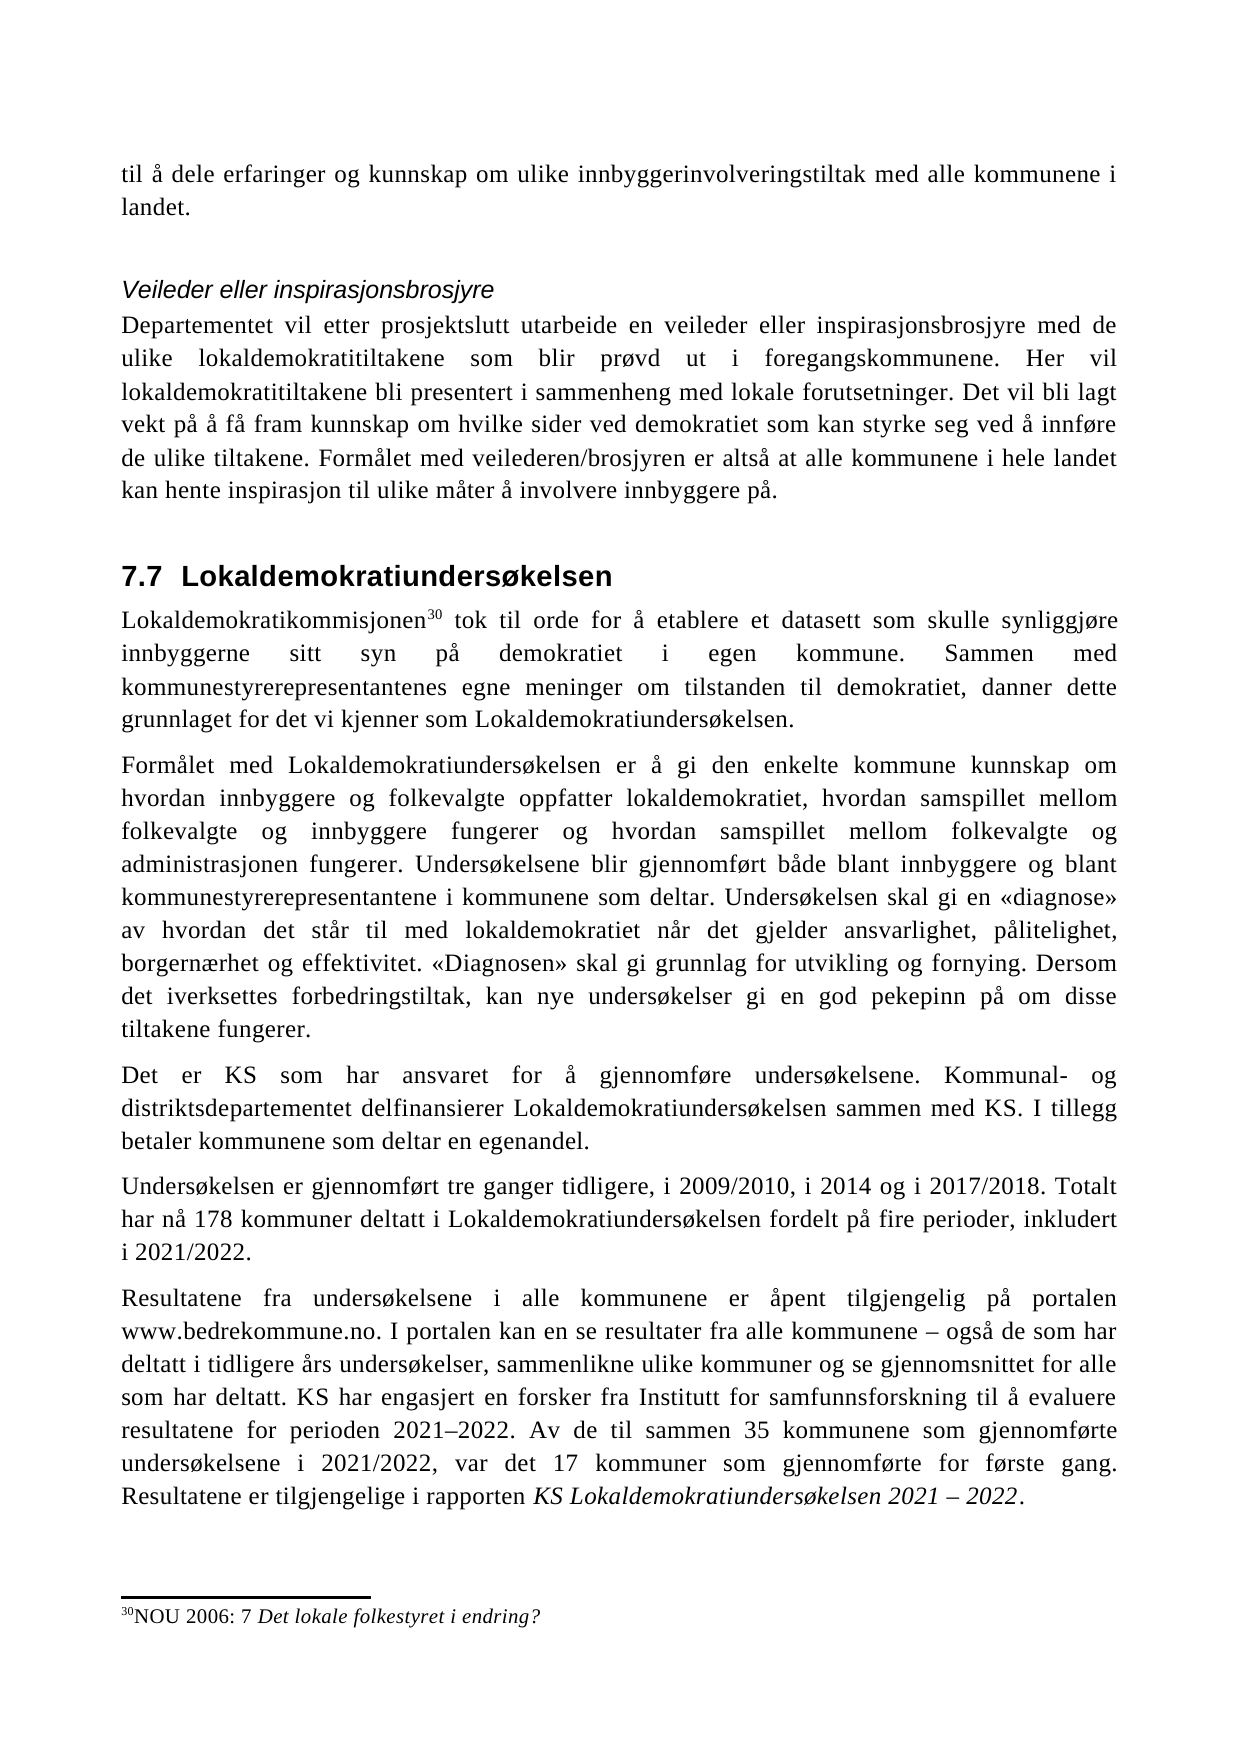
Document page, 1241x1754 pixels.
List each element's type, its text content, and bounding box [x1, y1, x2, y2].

text Lokaldemokratikommisjonen tok til orde for å etablere et datasett som skulle synliggjøre innbyggerne sitt syn på demokratiet i egen kommune. Sammen med kommunestyrerepresentantenes egne meninger om tilstanden til demokratiet, danner dette grunnlaget for det vi kjenner som Lokaldemokratiundersøkelsen. [121, 606, 1119, 733]
text Resultatene fra undersøkelsene i alle kommunene er åpent tilgjengelig på portalen www.bedrekommune.no. I portalen kan en se resultater fra alle kommunene – også de som har deltatt i tidligere års undersøkelser, sammenlikne ulike kommuner og se gjennomsnittet for alle som har deltatt. KS har engasjert en forsker fra Institutt for samfunnsforskning til å evaluere resultatene for perioden 2021–2022. Av de til sammen 35 kommunene som gjennomførte undersøkelsene i 2021/2022, var det 17 kommuner som gjennomførte for første gang. Resultatene er tilgjengelige i rapporten KS Lokaldemokratiundersøkelsen 2021 – 2022. [121, 1283, 1119, 1510]
text Veileder eller inspirasjonsbrosjyre [121, 276, 1119, 304]
text Departementet vil etter prosjektslutt utarbeide en veileder eller inspirasjonsbrosjyre med de ulike lokaldemokratitiltakene som blir prøvd ut i foregangskommunene. Her vil lokaldemokratitiltakene bli presentert i sammenheng med lokale forutsetninger. Det vil bli lagt vekt på å få fram kunnskap om hvilke sider ved demokratiet som kan styrke seg ved å innføre de ulike tiltakene. Formålet med veilederen/brosjyren er altså at alle kommunene i hele landet kan hente inspirasjon til ulike måter å involvere innbyggere på. [121, 311, 1119, 504]
text Det er KS som har ansvaret for å gjennomføre undersøkelsene. Kommunal- og distriktsdepartementet delfinansierer Lokaldemokratiundersøkelsen sammen med KS. I tillegg betaler kommunene som deltar en egenandel. [121, 1060, 1119, 1154]
text Undersøkelsen er gjennomført tre ganger tidligere, i 2009/2010, i 2014 og i 2017/2018. Totalt har nå 178 kommuner deltatt i Lokaldemokratiundersøkelsen fordelt på fire perioder, inkludert i 2021/2022. [121, 1171, 1119, 1266]
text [121, 159, 1119, 221]
text Formålet med Lokaldemokratiundersøkelsen er å gi den enkelte kommune kunnskap om hvordan innbyggere og folkevalgte oppfatter lokaldemokratiet, hvordan samspillet mellom folkevalgte og innbyggere fungerer og hvordan samspillet mellom folkevalgte og administrasjonen fungerer. Undersøkelsene blir gjennomført både blant innbyggere og blant kommunestyrerepresentantene i kommunene som deltar. Undersøkelsen skal gi en «diagnose» av hvordan det står til med lokaldemokratiet når det gjelder ansvarlighet, pålitelighet, borgernærhet og effektivitet. «Diagnosen» skal gi grunnlag for utvikling og fornying. Dersom det iverksettes forbedringstiltak, kan nye undersøkelser gi en god pekepinn på om disse tiltakene fungerer. [121, 750, 1119, 1043]
subtitle Lokaldemokratiundersøkelsen [121, 559, 1119, 592]
